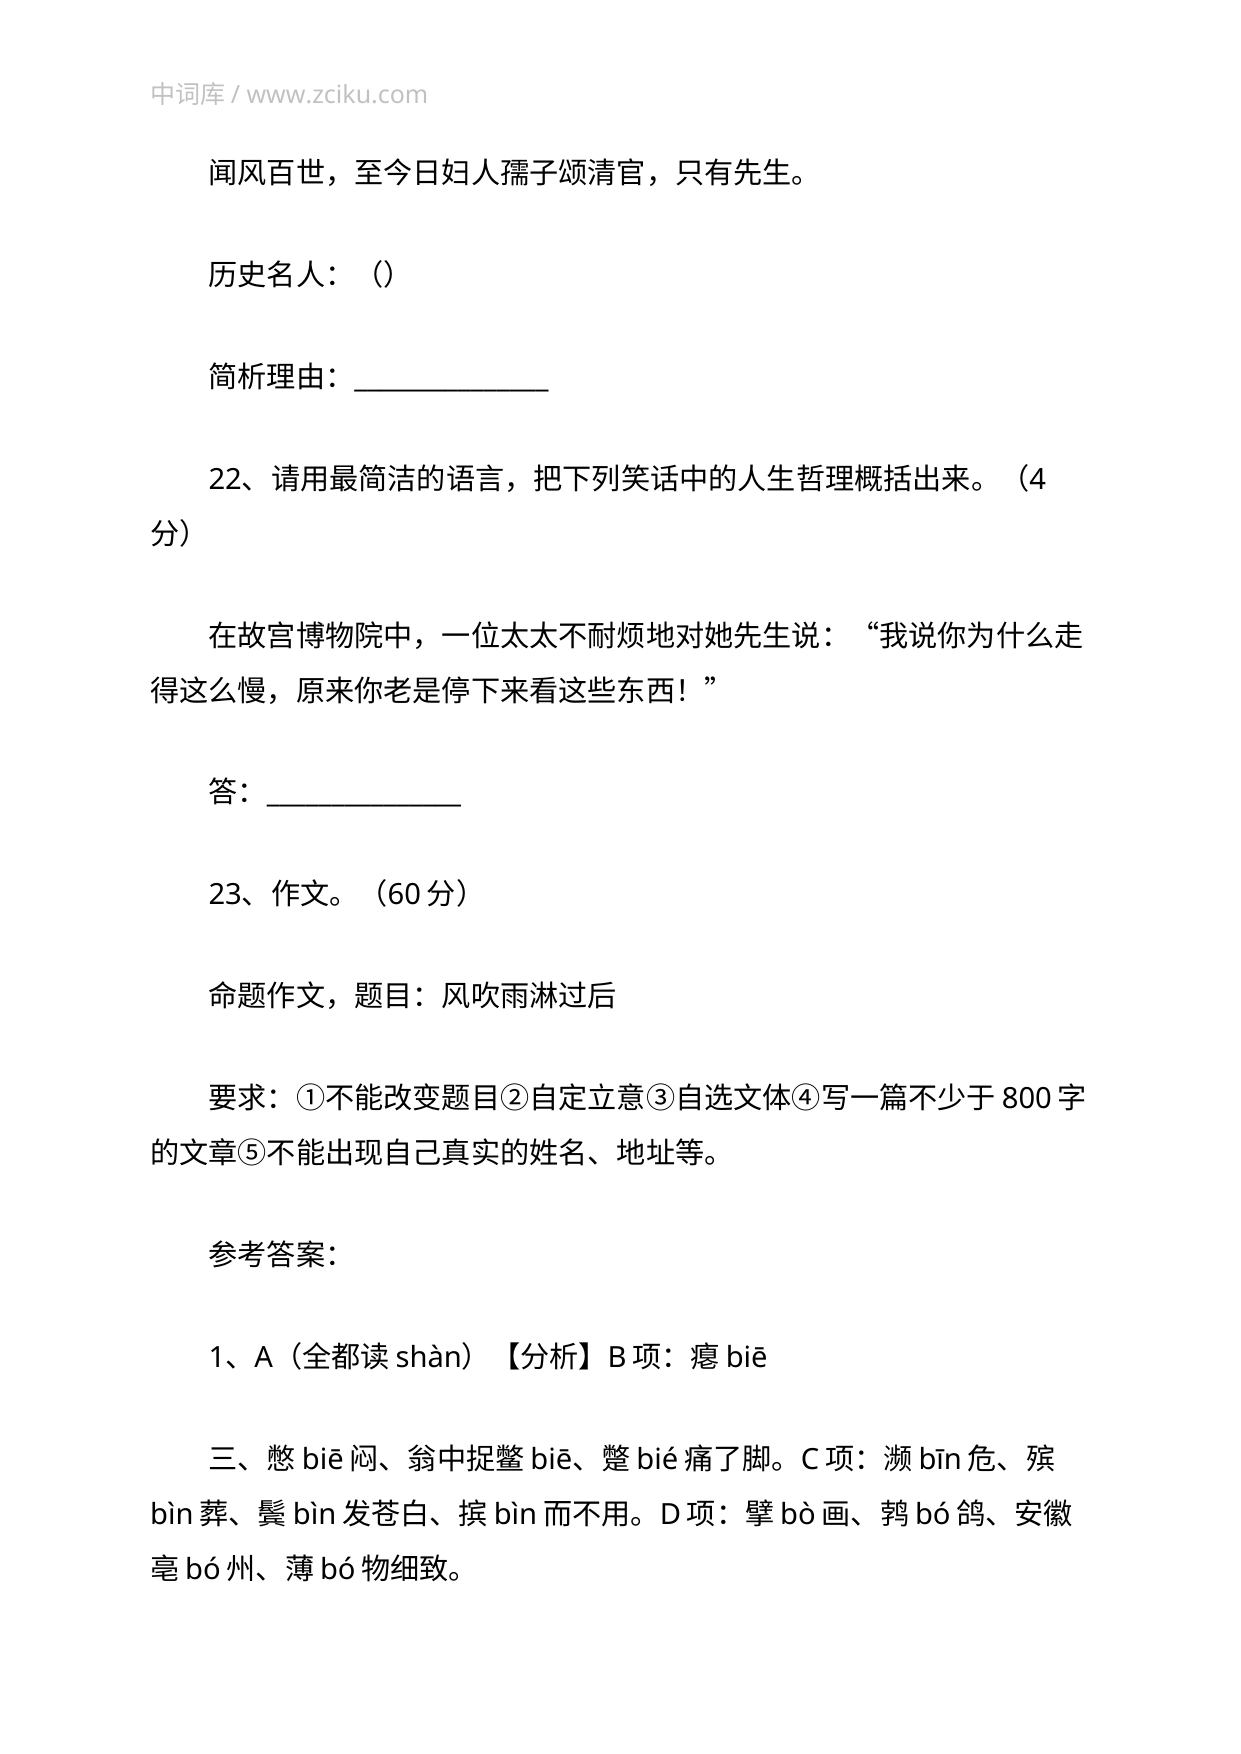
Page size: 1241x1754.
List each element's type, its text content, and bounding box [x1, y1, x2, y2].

text 答：_______________ [150, 769, 1090, 811]
text 三、憋biē闷、翁中捉鳖biē、蹩bié痛了脚。C项：濒bīn危、殡bìn葬、鬓bìn发苍白、摈bìn而不用。D项：擘bò画、鹁bó鸽、安徽亳bó州、薄bó物细致。 [150, 1435, 1090, 1588]
text 简析理由：_______________ [150, 353, 1090, 396]
text 23、作文。（60分） [150, 871, 1090, 913]
text 参考答案： [150, 1231, 1090, 1274]
text 要求：①不能改变题目②自定立意③自选文体④写一篇不少于800字的文章⑤不能出现自己真实的姓名、地址等。 [150, 1075, 1090, 1172]
text 闻风百世，至今日妇人孺子颂清官，只有先生。 [150, 150, 1090, 192]
text 命题作文，题目：风吹雨淋过后 [150, 973, 1090, 1015]
text 历史名人：（） [150, 252, 1090, 294]
text 1、A（全都读shàn）【分析】B项：瘪biē [150, 1333, 1090, 1376]
text 22、请用最简洁的语言，把下列笑话中的人生哲理概括出来。（4分） [150, 456, 1090, 553]
text 在故宫博物院中，一位太太不耐烦地对她先生说：“我说你为什么走得这么慢，原来你老是停下来看这些东西！” [150, 612, 1090, 709]
